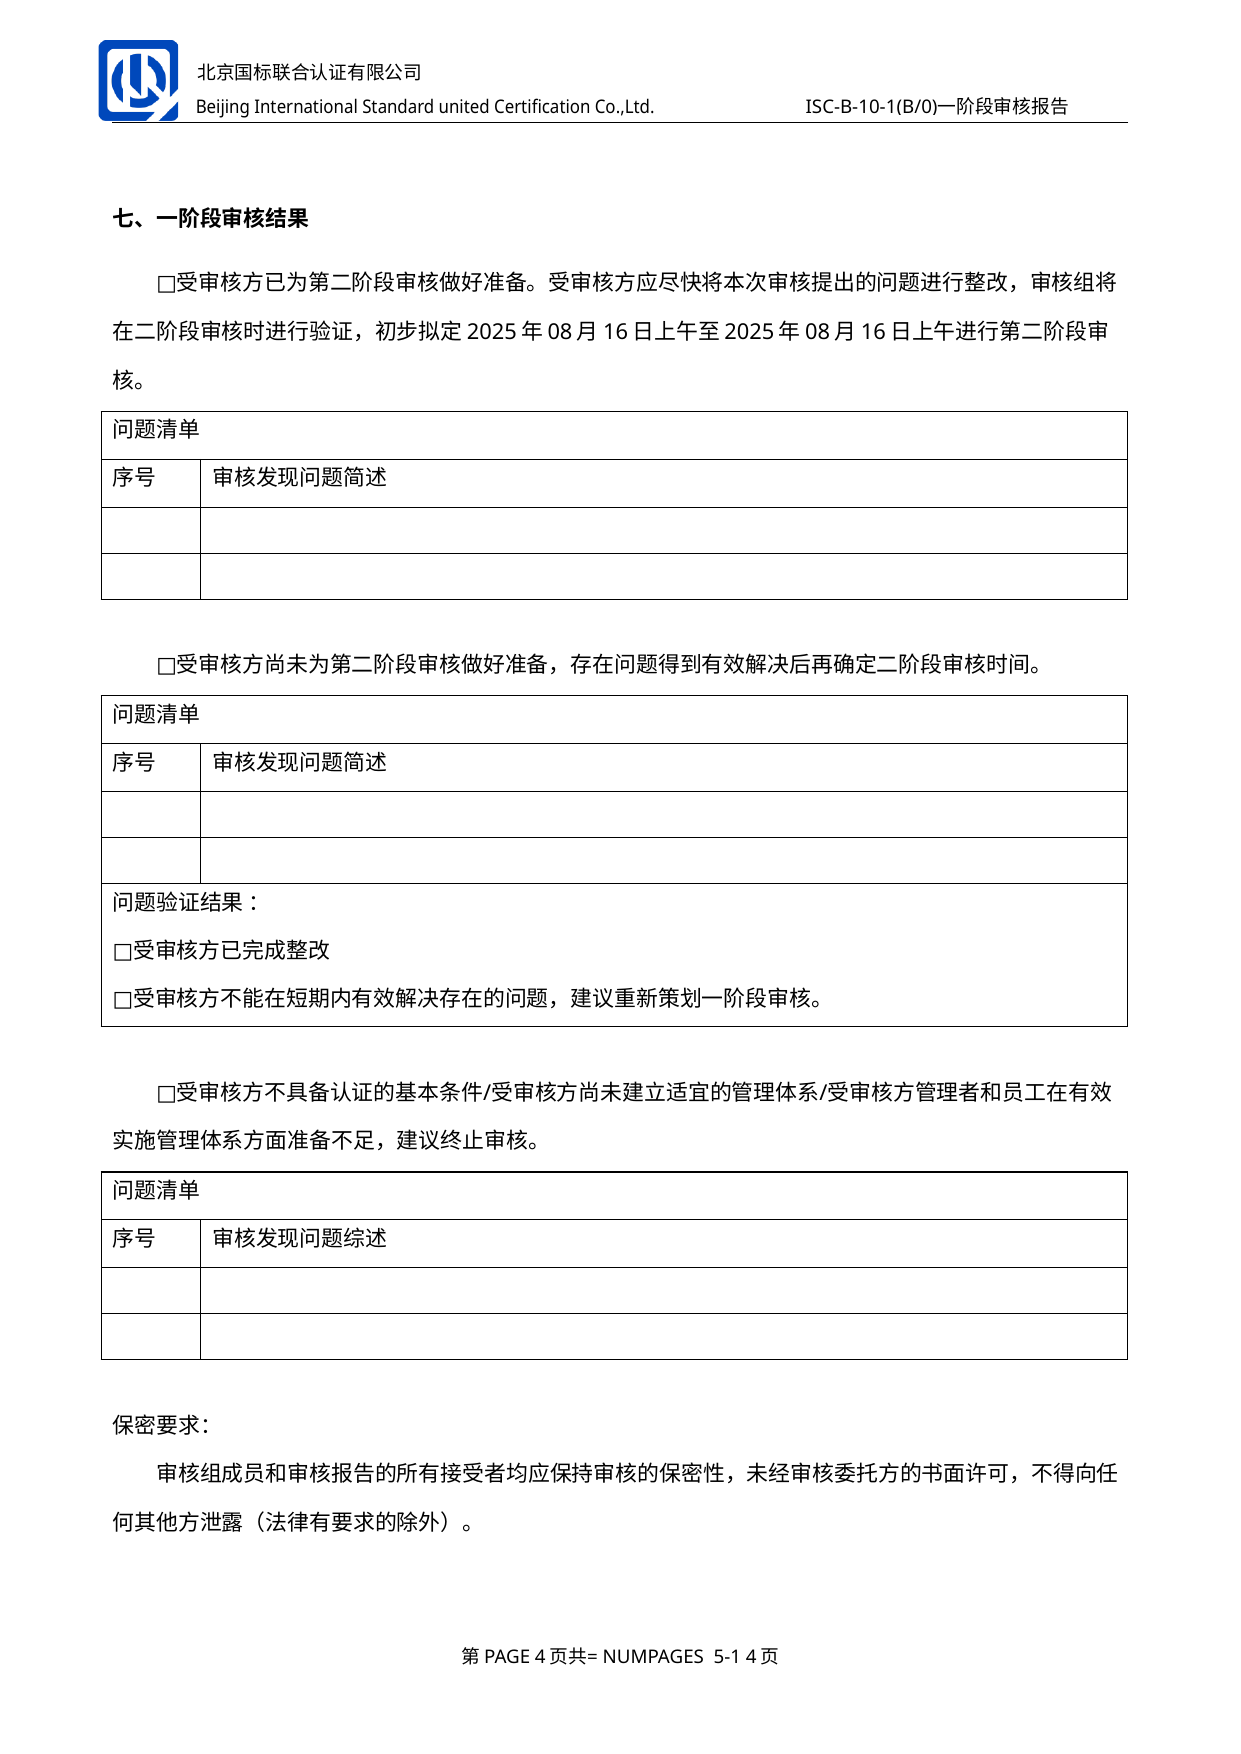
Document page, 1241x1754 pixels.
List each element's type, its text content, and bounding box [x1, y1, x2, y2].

table_header 问题清单 [102, 696, 1127, 743]
picture [98, 40, 179, 121]
table_cell [102, 1268, 200, 1313]
table_cell 审核发现问题综述 [201, 1220, 1127, 1267]
table_cell 问题验证结果 ： □受审核方已完成整改 □受审核方不能在短期内有效解决存在的问题，建议重新策划一阶段审核。 [102, 884, 1127, 1026]
table_cell [201, 792, 1127, 837]
table_cell [102, 792, 200, 837]
table_cell 序号 [102, 460, 200, 507]
table_cell [201, 1314, 1127, 1359]
text □受审核方不具备认证的基本条件/受审核方尚未建立适宜的管理体系/受审核方管理者和员工在有效实施管理体系方面准备不足，建议终止审核。 [112, 1074, 1128, 1156]
table_cell [102, 554, 200, 599]
table_cell [201, 554, 1127, 599]
table_cell [201, 838, 1127, 883]
table_header 问题清单 [102, 412, 1127, 459]
table_cell [102, 508, 200, 553]
table_cell 审核发现问题简述 [201, 460, 1127, 507]
table_header 保密要求： 审核组成员和审核报告的所有接受者均应保持审核的保密性，未经审核委托方的书面许可，不得向任何其他方泄露（法律有要求的除外）。 [101, 1408, 1143, 1549]
table_cell 审核发现问题简述 [201, 744, 1127, 791]
table_cell [102, 1314, 200, 1359]
text □受审核方已为第二阶段审核做好准备。受审核方应尽快将本次审核提出的问题进行整改，审核组将在二阶段审核时进行验证，初步拟定2025年08月16日上午至2025年08月16日上午进行第二阶段审核。 [112, 265, 1128, 395]
text 七、一阶段审核结果 [112, 201, 1128, 233]
table_header 问题清单 [102, 1173, 1127, 1219]
table_cell 序号 [102, 744, 200, 791]
text □受审核方尚未为第二阶段审核做好准备，存在问题得到有效解决后再确定二阶段审核时间。 [112, 647, 1128, 679]
table_cell [201, 1268, 1127, 1313]
table_cell 序号 [102, 1220, 200, 1267]
table_cell [102, 838, 200, 883]
table_cell [201, 508, 1127, 553]
